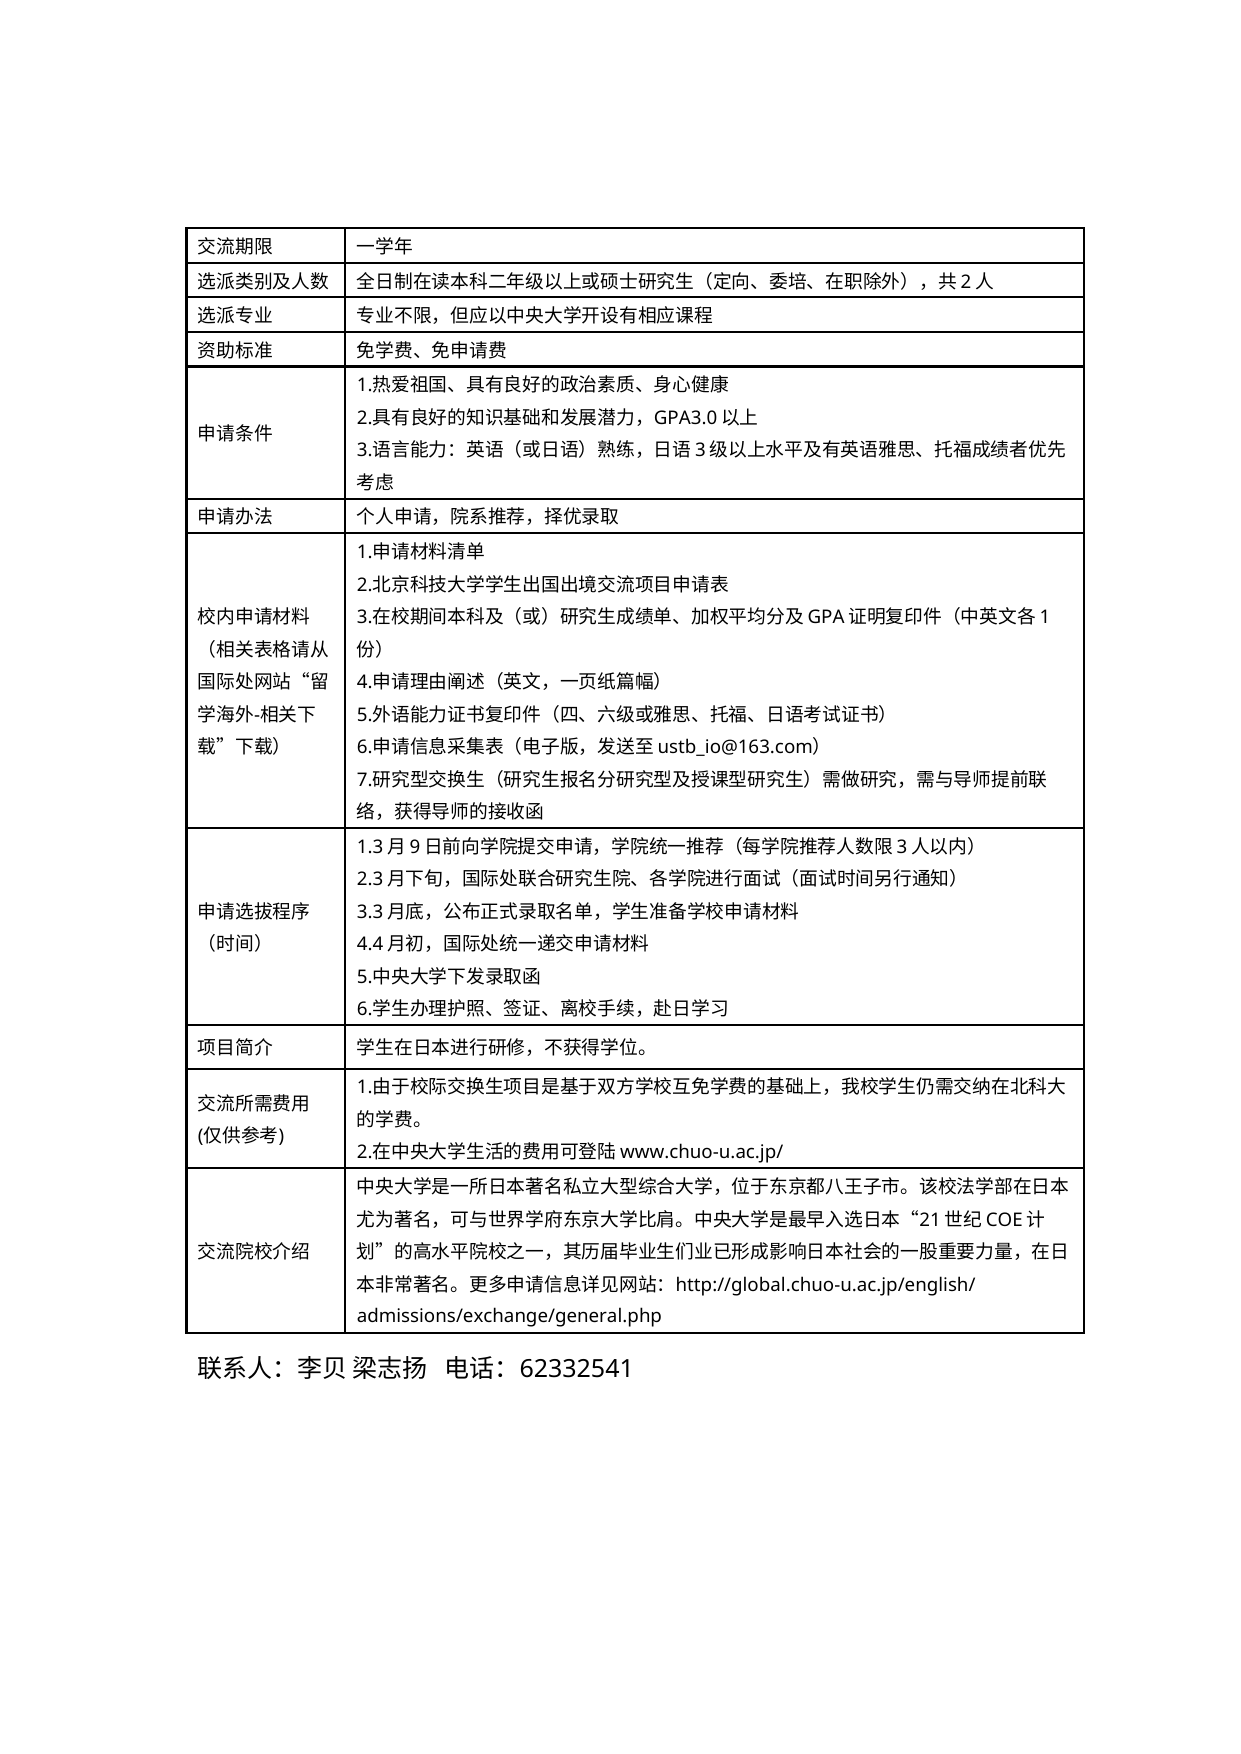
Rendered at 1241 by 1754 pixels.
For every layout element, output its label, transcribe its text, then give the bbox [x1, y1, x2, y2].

table_cell 1.热爱祖国、具有良好的政治素质、身心健康 2.具有良好的知识基础和发展潜力，GPA3.0以上 3.语言能力：英语（或日语）熟练，日语3级以上水平及有英语雅思、托福成绩者优先考虑 [346, 368, 1083, 497]
table_cell 申请办法 [188, 500, 344, 532]
table_cell 申请条件 [188, 368, 344, 497]
table_cell 全日制在读本科二年级以上或硕士研究生（定向、委培、在职除外），共2人 [346, 264, 1083, 296]
table_cell 1.3月9日前向学院提交申请，学院统一推荐（每学院推荐人数限3人以内） 2.3月下旬，国际处联合研究生院、各学院进行面试（面试时间另行通知） 3.3月底，公布正式录取名单，学生准备学校申请材料 4.4月初，国际处统一递交申请材料 5.中央大学下发录取函 6.学生办理护照、签证、离校手续，赴日学习 [346, 829, 1083, 1024]
table_cell 选派专业 [188, 298, 344, 331]
table_cell 申请选拔程序 （时间） [188, 829, 344, 1024]
table_cell 1.由于校际交换生项目是基于双方学校互免学费的基础上，我校学生仍需交纳在北科大的学费。 2.在中央大学生活的费用可登陆www.chuo-u.ac.jp/ [346, 1070, 1083, 1167]
text 联系人：李贝 梁志扬 电话：62332541 [197, 1334, 1053, 1399]
table_cell 免学费、免申请费 [346, 333, 1083, 365]
table_cell 学生在日本进行研修，不获得学位。 [346, 1026, 1083, 1067]
table_header 交流期限 [188, 229, 344, 262]
table_cell 交流所需费用 (仅供参考) [188, 1070, 344, 1167]
table_cell 1.申请材料清单 2.北京科技大学学生出国出境交流项目申请表 3.在校期间本科及（或）研究生成绩单、加权平均分及GPA证明复印件（中英文各1份） 4.申请理由阐述（英文，一页纸篇幅） 5.外语能力证书复印件（四、六级或雅思、托福、日语考试证书） 6.申请信息采集表（电子版，发送至ustb_io@163.com） 7.研究型交换生（研究生报名分研究型及授课型研究生）需做研究，需与导师提前联络，获得导师的接收函 [346, 534, 1083, 827]
table_cell 个人申请，院系推荐，择优录取 [346, 500, 1083, 532]
table_cell 项目简介 [188, 1026, 344, 1067]
table_header 一学年 [346, 229, 1083, 262]
table_cell 专业不限，但应以中央大学开设有相应课程 [346, 298, 1083, 331]
table_cell 中央大学是一所日本著名私立大型综合大学，位于东京都八王子市。该校法学部在日本尤为著名，可与世界学府东京大学比肩。中央大学是最早入选日本“21世纪COE计划”的高水平院校之一，其历届毕业生们业已形成影响日本社会的一股重要力量，在日本非常著名。更多申请信息详见网站：http://global.chuo-u.ac.jp/english/admissions/exchange/general.php [346, 1169, 1083, 1332]
table_cell 校内申请材料 （相关表格请从国际处网站“留学海外-相关下载”下载） [188, 534, 344, 827]
table_cell 交流院校介绍 [188, 1169, 344, 1332]
table_cell 选派类别及人数 [188, 264, 344, 296]
table_cell 资助标准 [188, 333, 344, 365]
